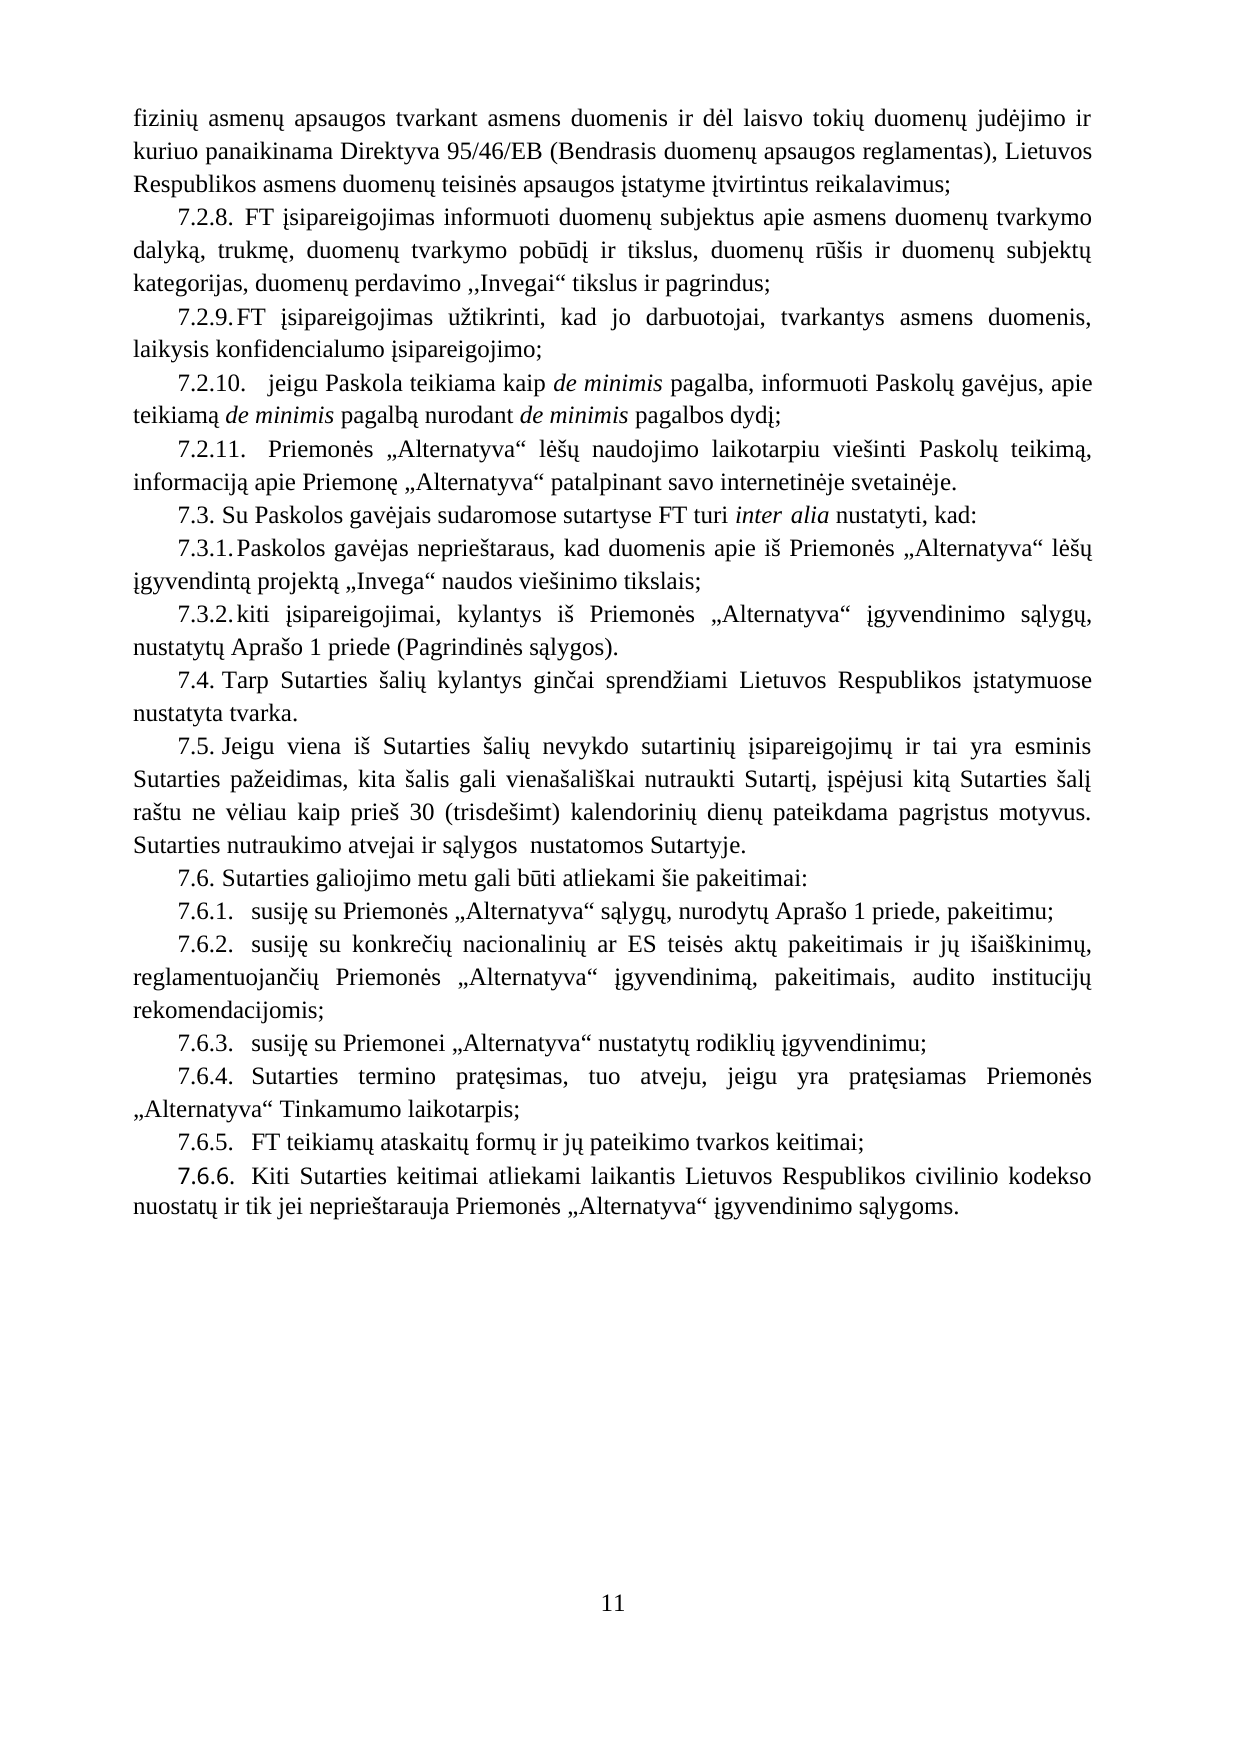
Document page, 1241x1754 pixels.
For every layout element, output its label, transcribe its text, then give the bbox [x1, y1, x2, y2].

list susiję su konkrečių nacionalinių ar ES teisės aktų pakeitimais ir jų išaiškinimų, reglamentuojančių Priemonės „Alternatyva“ įgyvendinimą, pakeitimais, audito institucijų rekomendacijomis; [133, 929, 1093, 1024]
list Su Paskolos gavėjais sudaromose sutartyse FT turi inter alia nustatyti, kad: [133, 500, 1093, 528]
list jeigu Paskola teikiama kaip de minimis pagalba, informuoti Paskolų gavėjus, apie teikiamą de minimis pagalbą nurodant de minimis pagalbos dydį; [133, 368, 1093, 429]
list susiję su Priemonei „Alternatyva“ nustatytų rodiklių įgyvendinimu; [133, 1028, 1093, 1057]
list susiję su Priemonės „Alternatyva“ sąlygų, nurodytų Aprašo 1 priede, pakeitimu; [133, 896, 1093, 925]
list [133, 103, 1093, 198]
list kiti įsipareigojimai, kylantys iš Priemonės „Alternatyva“ įgyvendinimo sąlygų, nustatytų Aprašo 1 priede (Pagrindinės sąlygos). [133, 599, 1093, 661]
list Priemonės „Alternatyva“ lėšų naudojimo laikotarpiu viešinti Paskolų teikimą, informaciją apie Priemonę „Alternatyva“ patalpinant savo internetinėje svetainėje. [133, 434, 1093, 495]
list Sutarties termino pratęsimas, tuo atveju, jeigu yra pratęsiamas Priemonės „Alternatyva“ Tinkamumo laikotarpis; [133, 1061, 1093, 1123]
list Jeigu viena iš Sutarties šalių nevykdo sutartinių įsipareigojimų ir tai yra esminis Sutarties pažeidimas, kita šalis gali vienašališkai nutraukti Sutartį, įspėjusi kitą Sutarties šalį raštu ne vėliau kaip prieš 30 (trisdešimt) kalendorinių dienų pateikdama pagrįstus motyvus. Sutarties nutraukimo atvejai ir sąlygos nustatomos Sutartyje. [133, 731, 1093, 859]
list FT teikiamų ataskaitų formų ir jų pateikimo tvarkos keitimai; [133, 1127, 1093, 1156]
list FT įsipareigojimas užtikrinti, kad jo darbuotojai, tvarkantys asmens duomenis, laikysis konfidencialumo įsipareigojimo; [133, 302, 1093, 363]
list Sutarties galiojimo metu gali būti atliekami šie pakeitimai: [133, 863, 1093, 892]
list FT įsipareigojimas informuoti duomenų subjektus apie asmens duomenų tvarkymo dalyką, trukmę, duomenų tvarkymo pobūdį ir tikslus, duomenų rūšis ir duomenų subjektų kategorijas, duomenų perdavimo ,,Invegai“ tikslus ir pagrindus; [133, 202, 1093, 297]
list Tarp Sutarties šalių kylantys ginčai sprendžiami Lietuvos Respublikos įstatymuose nustatyta tvarka. [133, 665, 1093, 727]
list Kiti Sutarties keitimai atliekami laikantis Lietuvos Respublikos civilinio kodekso nuostatų ir tik jei neprieštarauja Priemonės „Alternatyva“ įgyvendinimo sąlygoms. [133, 1160, 1093, 1220]
list Paskolos gavėjas neprieštaraus, kad duomenis apie iš Priemonės „Alternatyva“ lėšų įgyvendintą projektą „Invega“ naudos viešinimo tikslais; [133, 533, 1093, 594]
